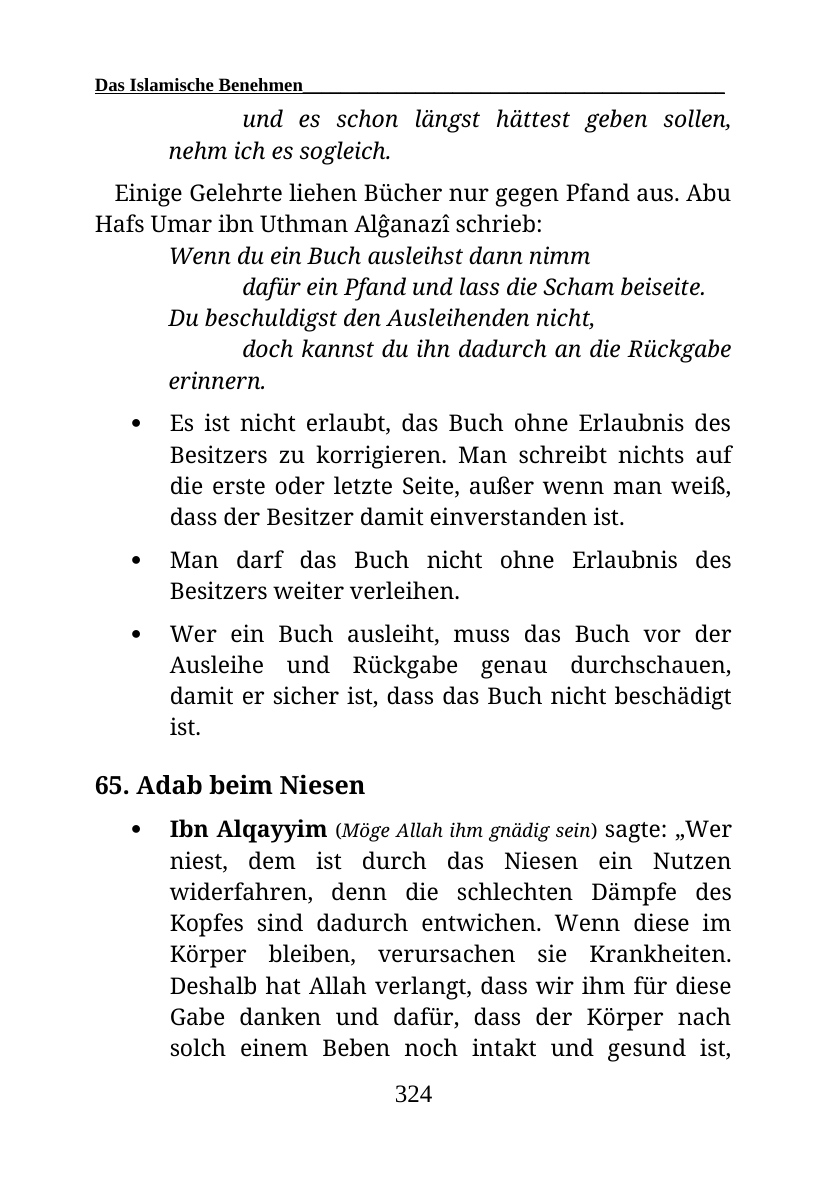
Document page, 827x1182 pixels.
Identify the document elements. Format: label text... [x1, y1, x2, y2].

list Wer ein Buch ausleiht, muss das Buch vor der Ausleihe und Rückgabe genau durchschauen, damit er sicher ist, dass das Buch nicht beschädigt ist. [132, 617, 732, 742]
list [132, 813, 732, 1063]
text doch kannst du ihn dadurch an die Rückgabe erinnern. [168, 333, 732, 396]
text dafür ein Pfand und lass die Scham beiseite. [168, 271, 732, 302]
text und es schon längst hättest geben sollen, nehm ich es sogleich. [168, 103, 732, 166]
list Man darf das Buch nicht ohne Erlaubnis des Besitzers weiter verleihen. [132, 544, 732, 606]
list Es ist nicht erlaubt, das Buch ohne Erlaubnis des Besitzers zu korrigieren. Man schreibt nichts auf die erste oder letzte Seite, außer wenn man weiß, dass der Besitzer damit einverstanden ist. [132, 407, 732, 532]
text 65. Adab beim Niesen [94, 768, 732, 802]
text Wenn du ein Buch ausleihst dann nimm [168, 240, 732, 271]
text Du beschuldigst den Ausleihenden nicht, [168, 302, 732, 333]
text Einige Gelehrte liehen Bücher nur gegen Pfand aus. Abu Hafs Umar ibn Uthman Alĝanazî schrieb: [94, 177, 732, 240]
